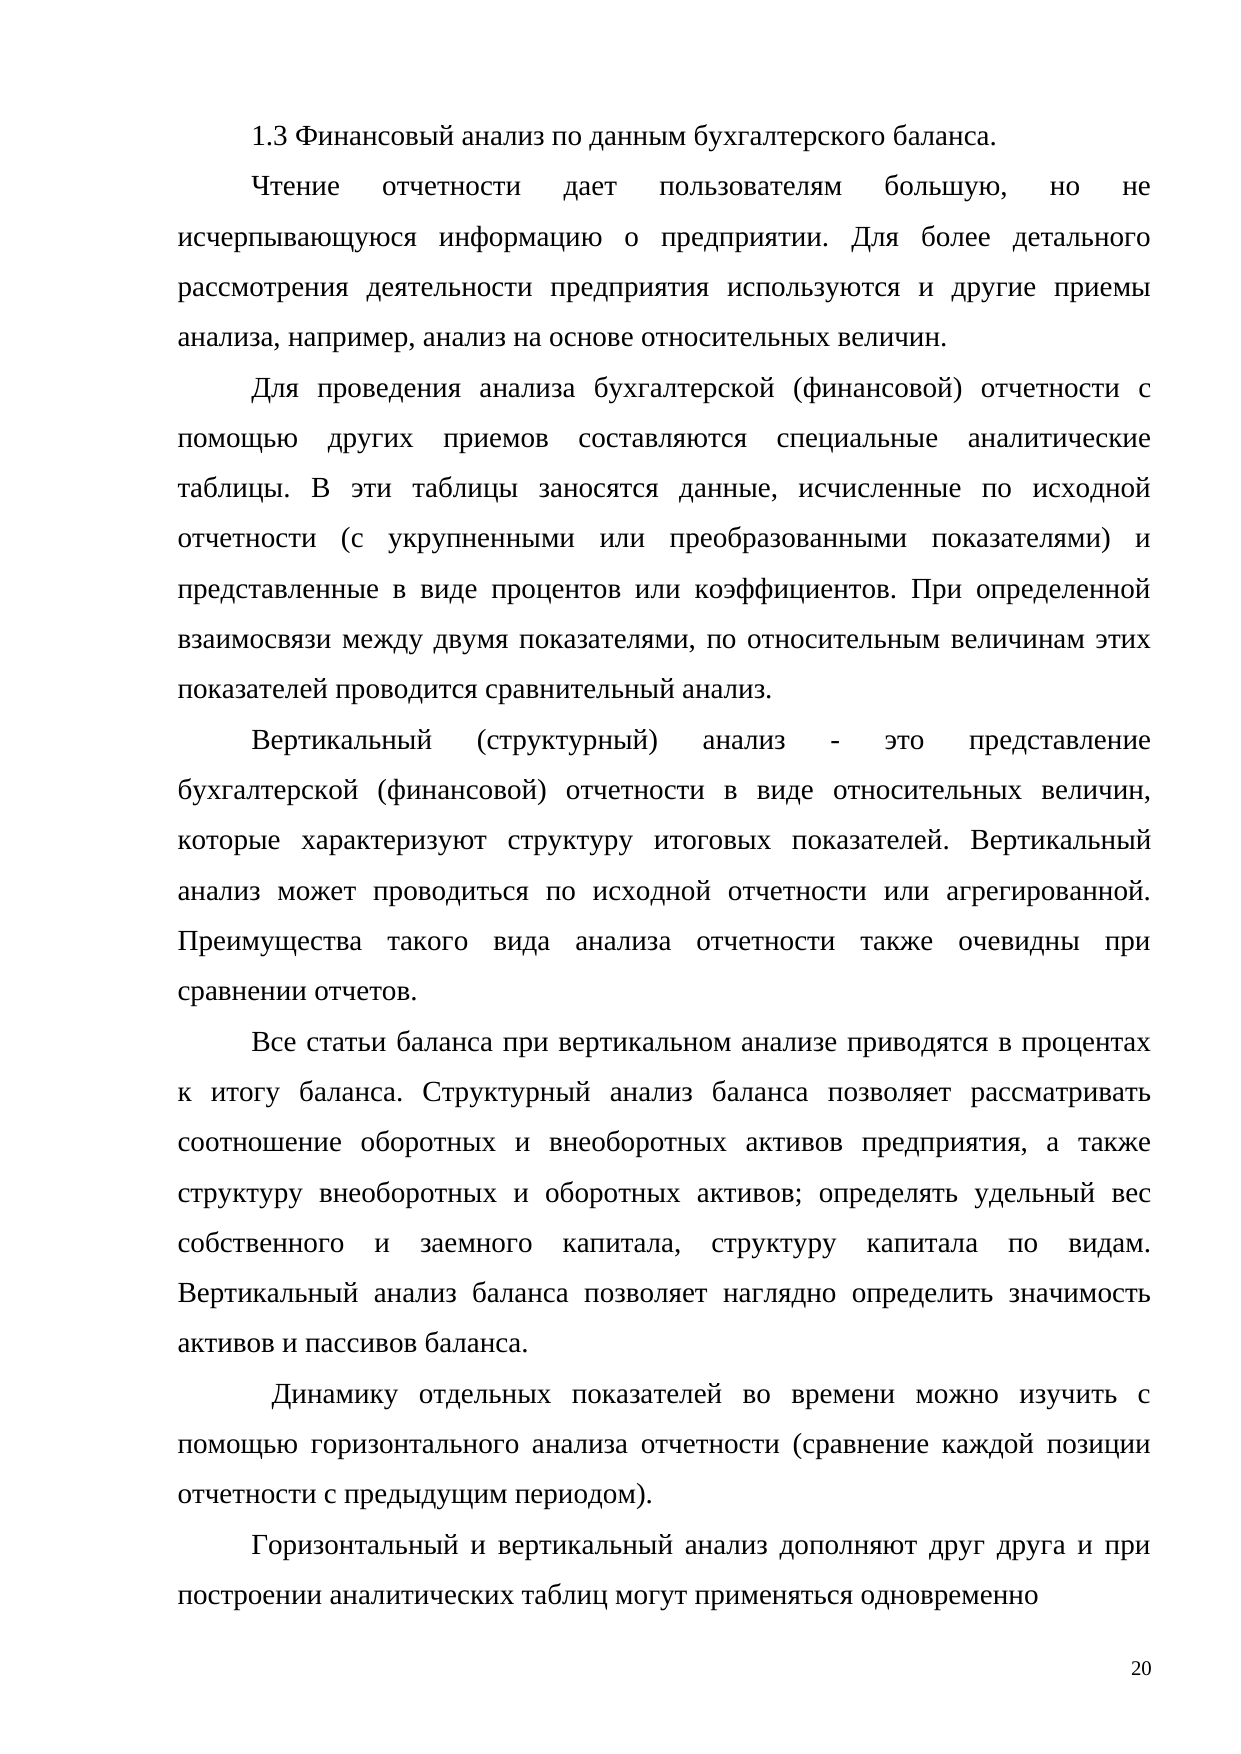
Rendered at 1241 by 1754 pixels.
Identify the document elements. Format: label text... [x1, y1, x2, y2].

text Динамику отдельных показателей во времени можно изучить с помощью горизонтального анализа отчетности (сравнение каждой позиции отчетности с предыдущим периодом). [177, 1376, 1152, 1510]
text Чтение отчетности дает пользователям большую, но не исчерпывающуюся информацию о предприятии. Для более детального рассмотрения деятельности предприятия используются и другие приемы анализа, например, анализ на основе относительных величин. [177, 168, 1152, 353]
text Вертикальный (структурный) анализ - это представление бухгалтерской (финансовой) отчетности в виде относительных величин, которые характеризуют структуру итоговых показателей. Вертикальный анализ может проводиться по исходной отчетности или агрегированной. Преимущества такого вида анализа отчетности также очевидны при сравнении отчетов. [177, 722, 1152, 1007]
text Для проведения анализа бухгалтерской (финансовой) отчетности с помощью других приемов составляются специальные аналитические таблицы. В эти таблицы заносятся данные, исчисленные по исходной отчетности (с укрупненными или преобразованными показателями) и представленные в виде процентов или коэффициентов. При определенной взаимосвязи между двумя показателями, по относительным величинам этих показателей проводится сравнительный анализ. [177, 370, 1152, 705]
text Все статьи баланса при вертикальном анализе приводятся в процентах к итогу баланса. Структурный анализ баланса позволяет рассматривать соотношение оборотных и внеоборотных активов предприятия, а также структуру внеоборотных и оборотных активов; определять удельный вес собственного и заемного капитала, структуру капитала по видам. Вертикальный анализ баланса позволяет наглядно определить значимость активов и пассивов баланса. [177, 1024, 1152, 1359]
text Горизонтальный и вертикальный анализ дополняют друг друга и при построении аналитических таблиц могут применяться одновременно [177, 1527, 1152, 1611]
text 1.3 Финансовый анализ по данным бухгалтерского баланса. [177, 118, 1152, 152]
